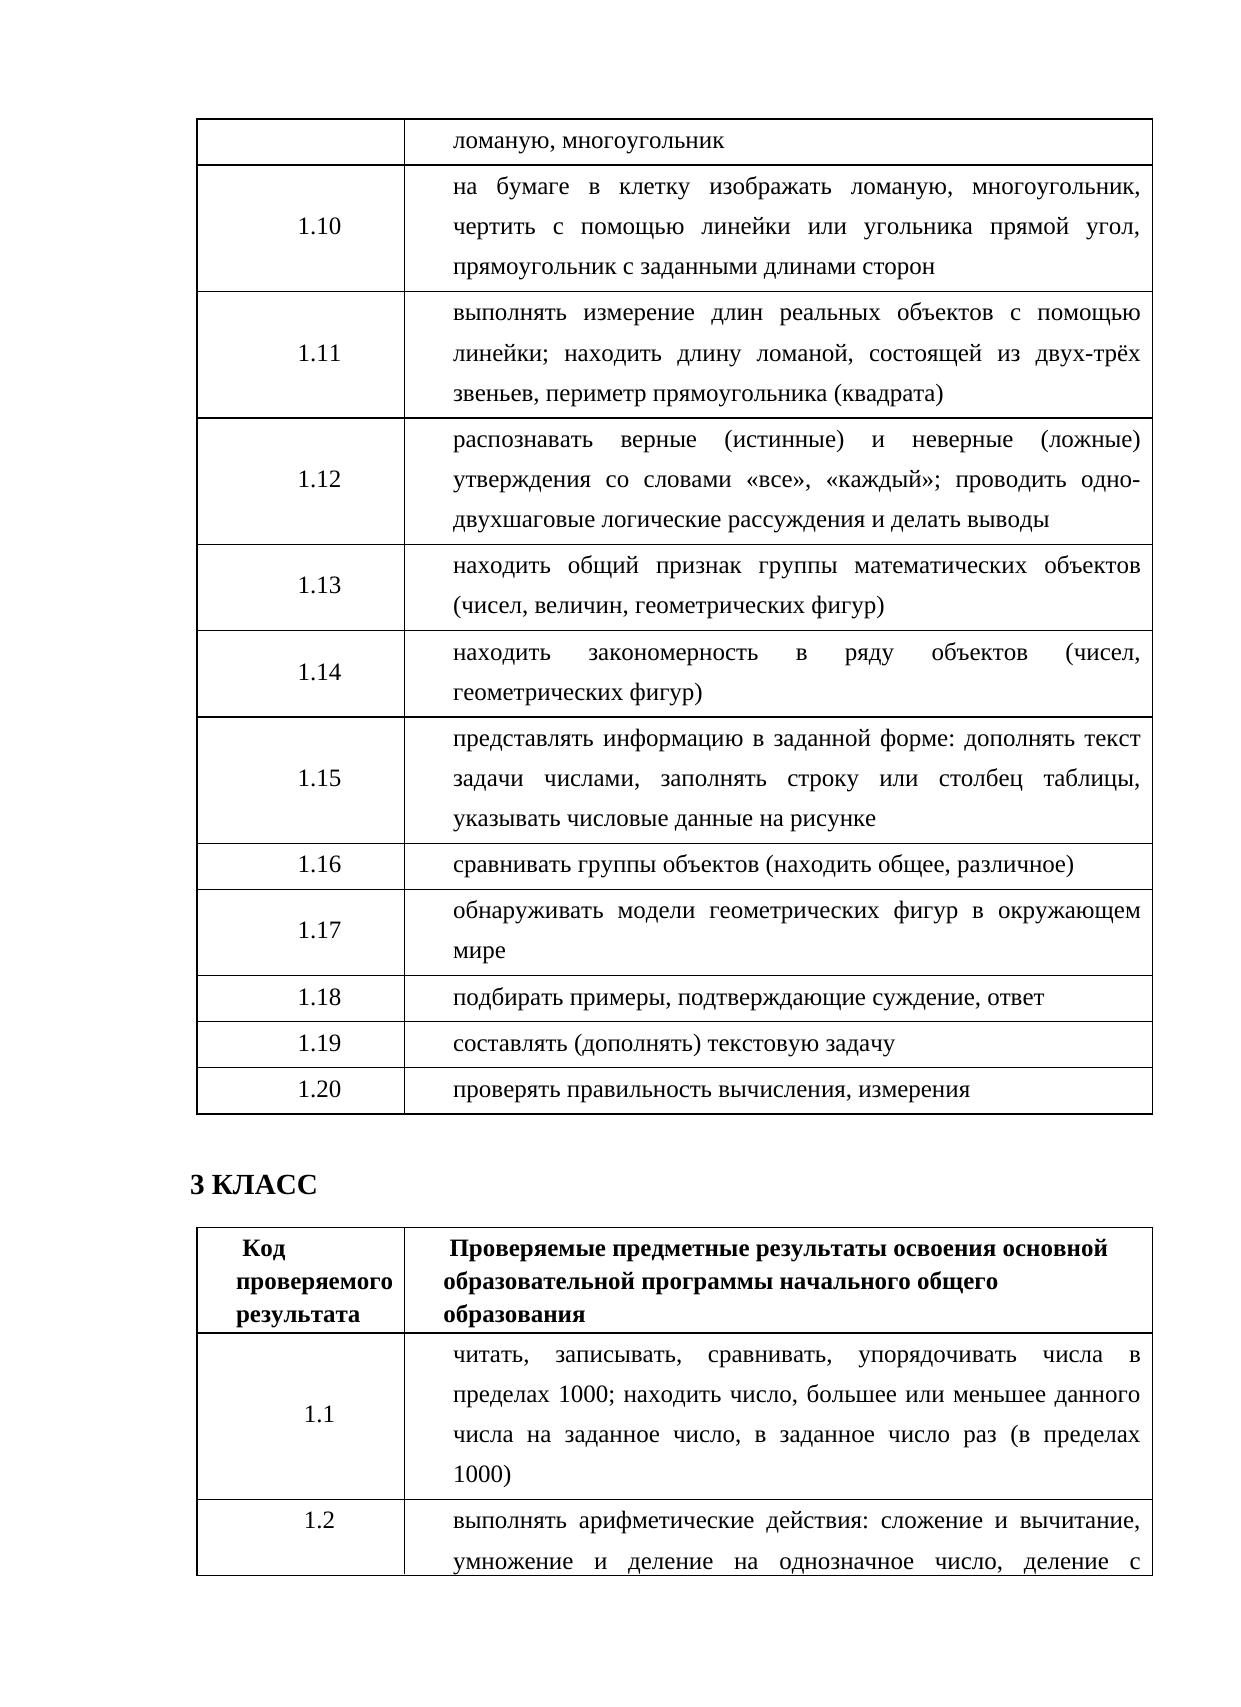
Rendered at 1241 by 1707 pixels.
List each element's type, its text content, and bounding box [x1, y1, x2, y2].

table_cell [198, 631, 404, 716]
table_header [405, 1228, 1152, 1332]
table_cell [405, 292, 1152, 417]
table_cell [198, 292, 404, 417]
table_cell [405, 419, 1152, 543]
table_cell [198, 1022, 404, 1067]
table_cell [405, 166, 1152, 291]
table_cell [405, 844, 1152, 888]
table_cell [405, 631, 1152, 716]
text 3 КЛАСС [190, 1167, 1152, 1201]
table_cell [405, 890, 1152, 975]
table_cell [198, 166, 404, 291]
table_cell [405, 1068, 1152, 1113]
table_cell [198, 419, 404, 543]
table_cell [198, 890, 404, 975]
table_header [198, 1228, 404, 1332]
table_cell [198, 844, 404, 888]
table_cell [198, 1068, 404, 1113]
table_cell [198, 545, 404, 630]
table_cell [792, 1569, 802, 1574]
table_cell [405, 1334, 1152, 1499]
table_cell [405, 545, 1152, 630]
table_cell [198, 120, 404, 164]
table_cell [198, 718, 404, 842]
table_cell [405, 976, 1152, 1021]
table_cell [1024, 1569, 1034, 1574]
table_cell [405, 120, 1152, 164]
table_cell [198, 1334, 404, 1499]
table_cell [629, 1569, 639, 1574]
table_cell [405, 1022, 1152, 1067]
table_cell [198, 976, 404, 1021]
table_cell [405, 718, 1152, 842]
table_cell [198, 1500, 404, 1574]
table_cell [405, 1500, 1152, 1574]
